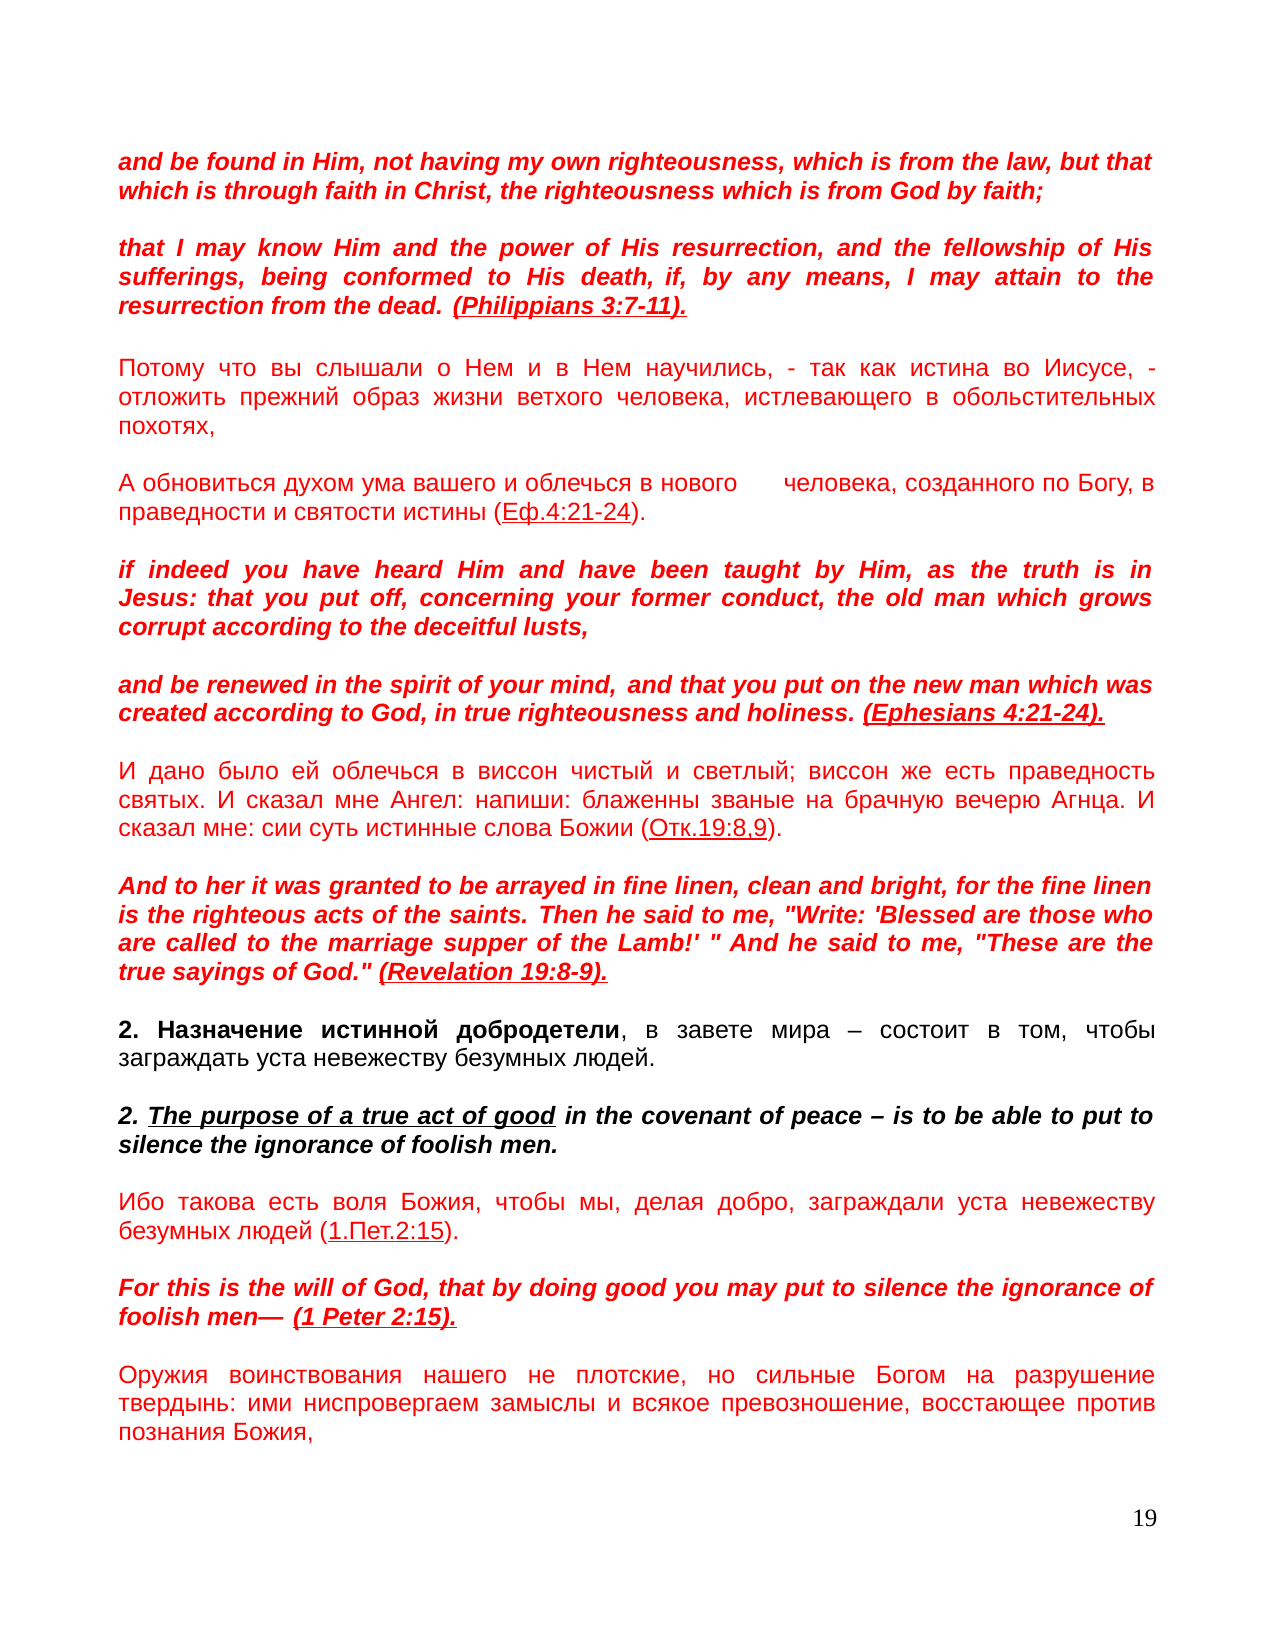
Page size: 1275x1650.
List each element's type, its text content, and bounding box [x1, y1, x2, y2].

text 2. The purpose of a true act of good in the covenant of peace – is to be able to put to silence the ignorance of foolish men. [118, 1101, 1157, 1158]
text and be renewed in the spirit of your mind, and that you put on the new man which was created according to God, in true righteousness and holiness. (Ephesians 4:21-24). [118, 670, 1157, 727]
text if indeed you have heard Him and have been taught by Him, as the truth is in Jesus: that you put off, concerning your former conduct, the old man which grows corrupt according to the deceitful lusts, [118, 555, 1157, 641]
text that I may know Him and the power of His resurrection, and the fellowship of His sufferings, being conformed to His death, if, by any means, I may attain to the resurrection from the dead. (Philippians 3:7-11). [118, 233, 1157, 319]
text 2. Назначение истинной добродетели, в завете мира – состоит в том, чтобы заграждать уста невежеству безумных людей. [118, 1015, 1157, 1072]
text Оружия воинствования нашего не плотские, но сильные Богом на разрушение твердынь: ими ниспровергаем замыслы и всякое превозношение, восстающее против познания Божия, [118, 1360, 1157, 1446]
text For this is the will of God, that by doing good you may put to silence the ignorance of foolish men— (1 Peter 2:15). [118, 1273, 1157, 1331]
text А обновиться духом ума вашего и облечься в нового человека, созданного по Богу, в праведности и святости истины (Еф.4:21-24). [118, 468, 1157, 526]
text Потому что вы слышали о Нем и в Нем научились, - так как истина во Иисусе, - отложить прежний образ жизни ветхого человека, истлевающего в обольстительных похотях, [118, 353, 1157, 440]
text Ибо такова есть воля Божия, чтобы мы, делая добро, заграждали уста невежеству безумных людей (1.Пет.2:15). [118, 1187, 1157, 1245]
text and be found in Him, not having my own righteousness, which is from the law, but that which is through faith in Christ, the righteousness which is from God by faith; [118, 147, 1157, 204]
text И дано было ей облечься в виссон чистый и светлый; виссон же есть праведность святых. И сказал мне Ангел: напиши: блаженны званые на брачную вечерю Агнца. И сказал мне: сии суть истинные слова Божии (Отк.19:8,9). [118, 756, 1157, 842]
text And to her it was granted to be arrayed in fine linen, clean and bright, for the fine linen is the righteous acts of the saints. Then he said to me, "Write: 'Blessed are those who are called to the marriage supper of the Lamb!' " And he said to me, "These are the true sayings of God." (Revelation 19:8-9). [118, 871, 1157, 986]
